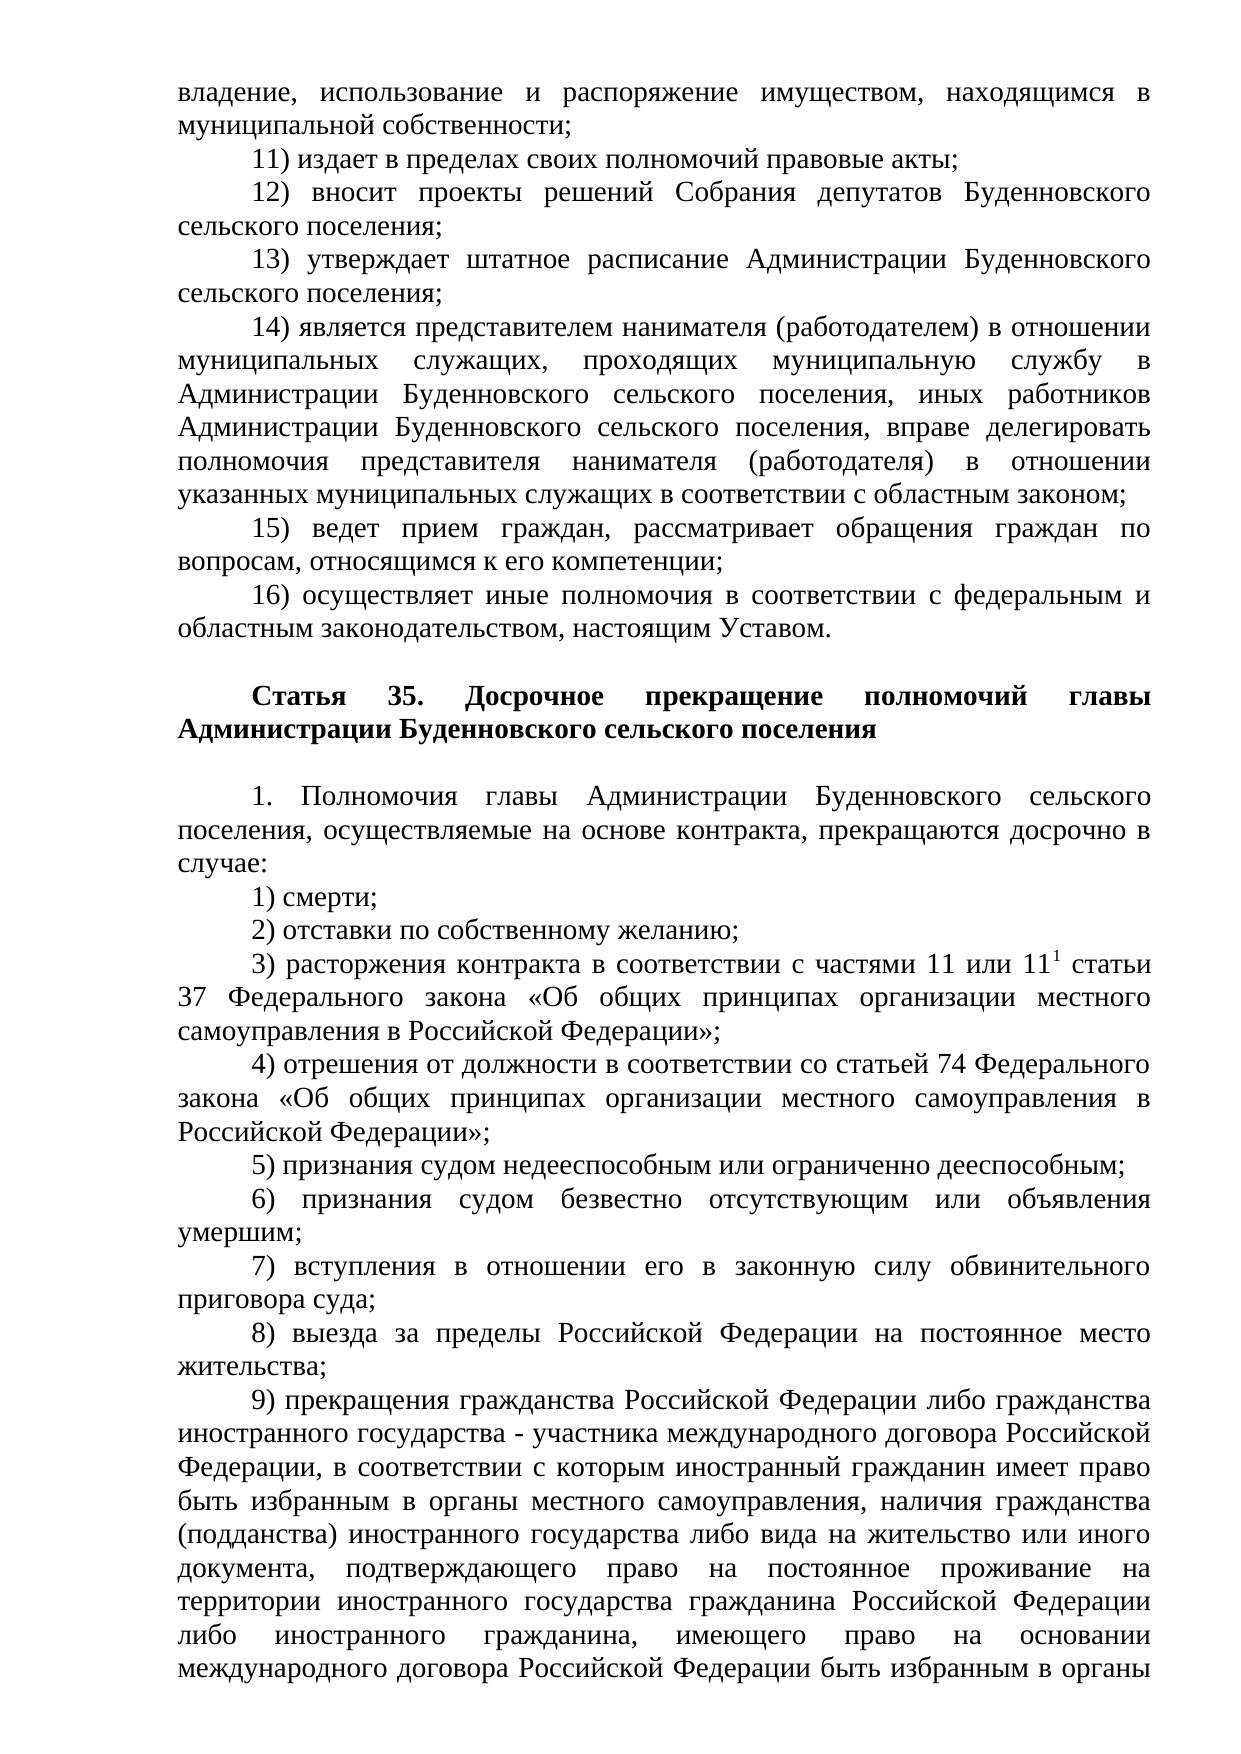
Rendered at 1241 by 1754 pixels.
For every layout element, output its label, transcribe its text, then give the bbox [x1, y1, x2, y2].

text 3) расторжения контракта в соответствии с частями 11 или 111 статьи 37 Федерального закона «Об общих принципах организации местного самоуправления в Российской Федерации»; [177, 946, 1152, 1047]
text 11) издает в пределах своих полномочий правовые акты; [177, 141, 1152, 174]
text 16) осуществляет иные полномочия в соответствии с федеральным и областным законодательством, настоящим Уставом. [177, 577, 1152, 644]
text 8) выезда за пределы Российской Федерации на постоянное место жительства; [177, 1315, 1152, 1382]
text 1. Полномочия главы Администрации Буденновского сельского поселения, осуществляемые на основе контракта, прекращаются досрочно в случае: [177, 778, 1152, 879]
text 1) смерти; [177, 879, 1152, 912]
text Статья 35. Досрочное прекращение полномочий главы Администрации Буденновского сельского поселения [177, 678, 1152, 745]
text 15) ведет прием граждан, рассматривает обращения граждан по вопросам, относящимся к его компетенции; [177, 510, 1152, 577]
text 4) отрешения от должности в соответствии со статьей 74 Федерального закона «Об общих принципах организации местного самоуправления в Российской Федерации»; [177, 1047, 1152, 1147]
text 12) вносит проекты решений Собрания депутатов Буденновского сельского поселения; [177, 174, 1152, 242]
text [177, 74, 1152, 141]
text 14) является представителем нанимателя (работодателем) в отношении муниципальных служащих, проходящих муниципальную службу в Администрации Буденновского сельского поселения, иных работников Администрации Буденновского сельского поселения, вправе делегировать полномочия представителя нанимателя (работодателя) в отношении указанных муниципальных служащих в соответствии с областным законом; [177, 309, 1152, 510]
text 7) вступления в отношении его в законную силу обвинительного приговора суда; [177, 1248, 1152, 1315]
text 6) признания судом безвестно отсутствующим или объявления умершим; [177, 1181, 1152, 1248]
text 2) отставки по собственному желанию; [177, 912, 1152, 946]
text 5) признания судом недееспособным или ограниченно дееспособным; [177, 1147, 1152, 1181]
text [177, 1382, 1152, 1684]
text 13) утверждает штатное расписание Администрации Буденновского сельского поселения; [177, 242, 1152, 309]
